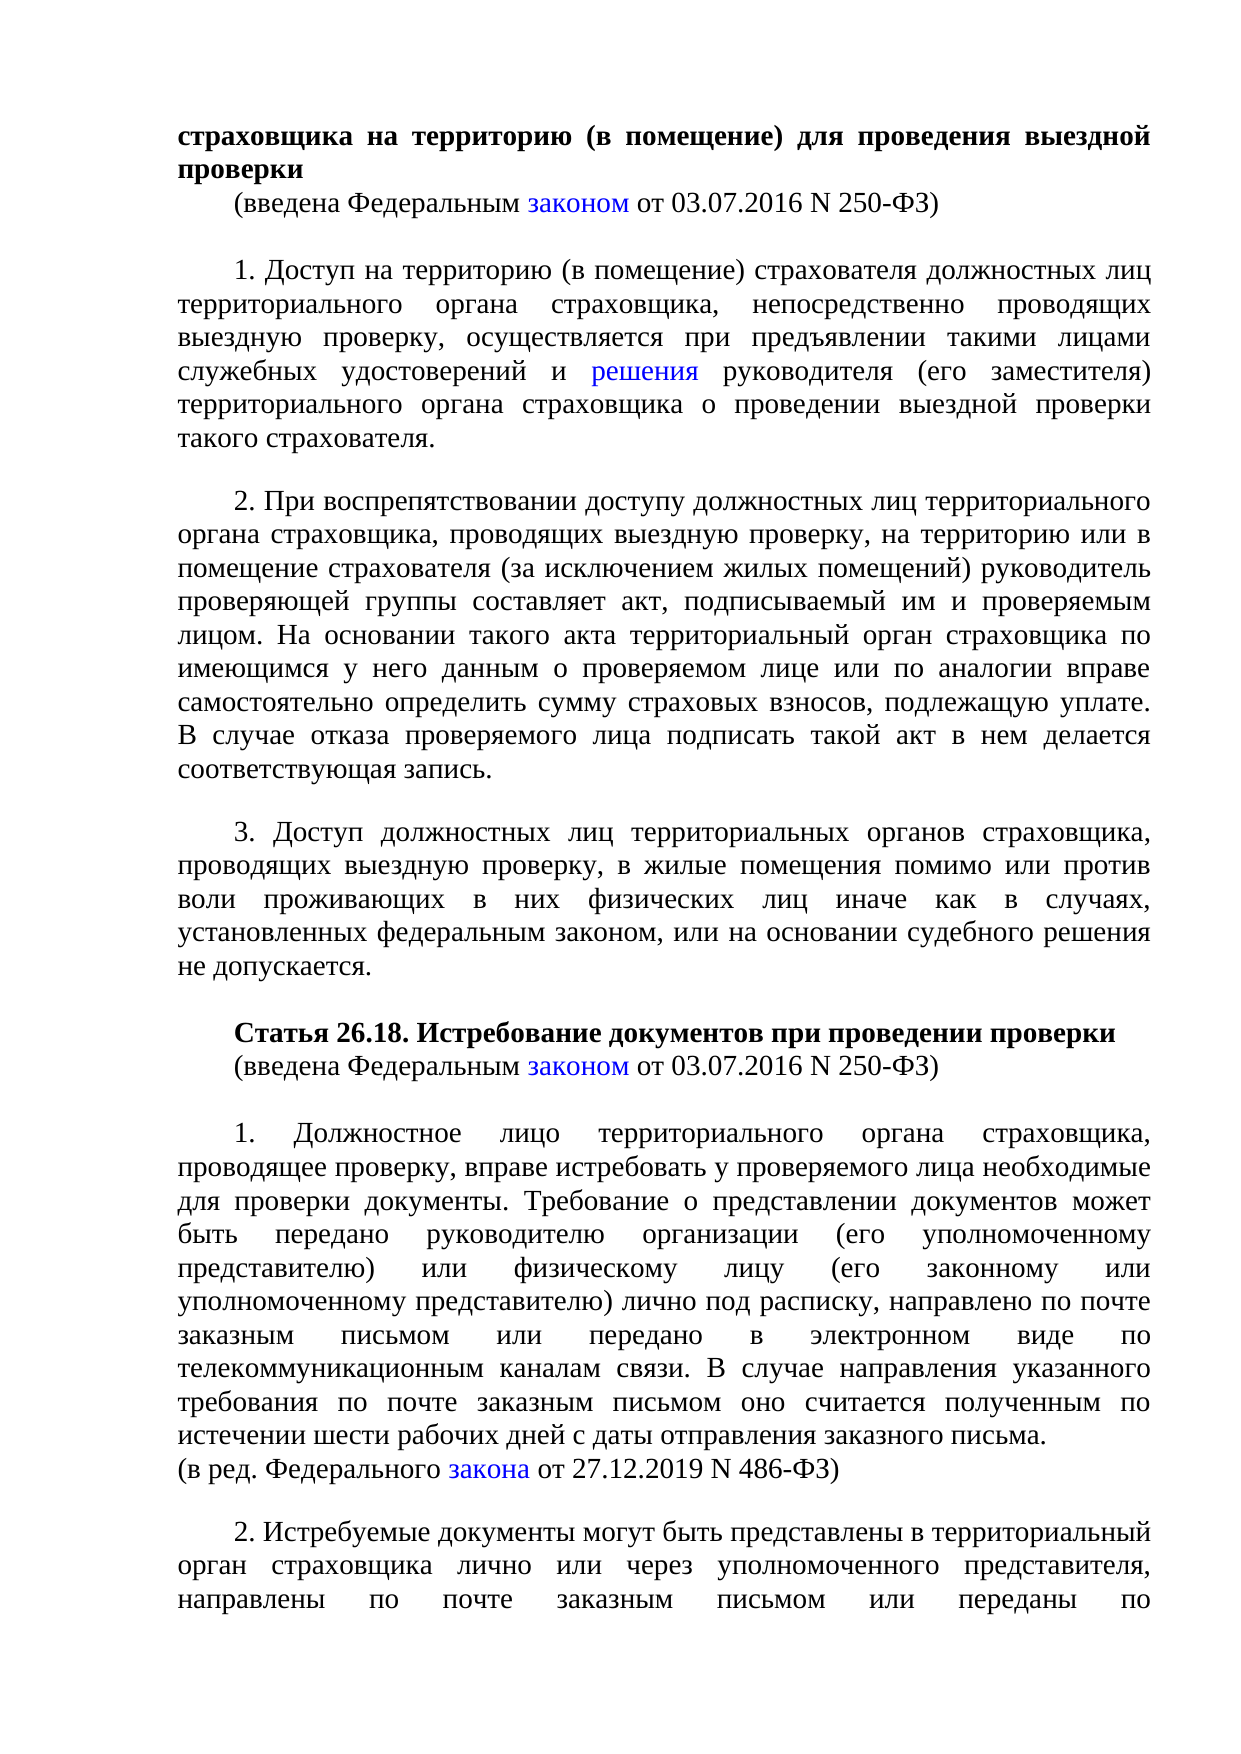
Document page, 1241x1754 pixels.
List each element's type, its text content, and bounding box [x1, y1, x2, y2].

text 3. Доступ должностных лиц территориальных органов страховщика, проводящих выездную проверку, в жилые помещения помимо или против воли проживающих в них физических лиц иначе как в случаях, установленных федеральным законом, или на основании судебного решения не допускается. [177, 814, 1152, 981]
text (введена Федеральным законом от 03.07.2016 N 250-ФЗ) [177, 1048, 1152, 1082]
text (в ред. Федерального закона от 27.12.2019 N 486-ФЗ) [177, 1451, 1152, 1484]
title Статья 26.18. Истребование документов при проведении проверки [177, 1015, 1152, 1048]
text 2. При воспрепятствовании доступу должностных лиц территориального органа страховщика, проводящих выездную проверку, на территорию или в помещение страхователя (за исключением жилых помещений) руководитель проверяющей группы составляет акт, подписываемый им и проверяемым лицом. На основании такого акта территориальный орган страховщика по имеющимся у него данным о проверяемом лице или по аналогии вправе самостоятельно определить сумму страховых взносов, подлежащую уплате. В случае отказа проверяемого лица подписать такой акт в нем делается соответствующая запись. [177, 483, 1152, 784]
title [177, 118, 1152, 185]
text 1. Должностное лицо территориального органа страховщика, проводящее проверку, вправе истребовать у проверяемого лица необходимые для проверки документы. Требование о представлении документов может быть передано руководителю организации (его уполномоченному представителю) или физическому лицу (его законному или уполномоченному представителю) лично под расписку, направлено по почте заказным письмом или передано в электронном виде по телекоммуникационным каналам связи. В случае направления указанного требования по почте заказным письмом оно считается полученным по истечении шести рабочих дней с даты отправления заказного письма. [177, 1116, 1152, 1451]
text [177, 1514, 1152, 1614]
text 1. Доступ на территорию (в помещение) страхователя должностных лиц территориального органа страховщика, непосредственно проводящих выездную проверку, осуществляется при предъявлении такими лицами служебных удостоверений и решения руководителя (его заместителя) территориального органа страховщика о проведении выездной проверки такого страхователя. [177, 252, 1152, 453]
text (введена Федеральным законом от 03.07.2016 N 250-ФЗ) [177, 185, 1152, 219]
